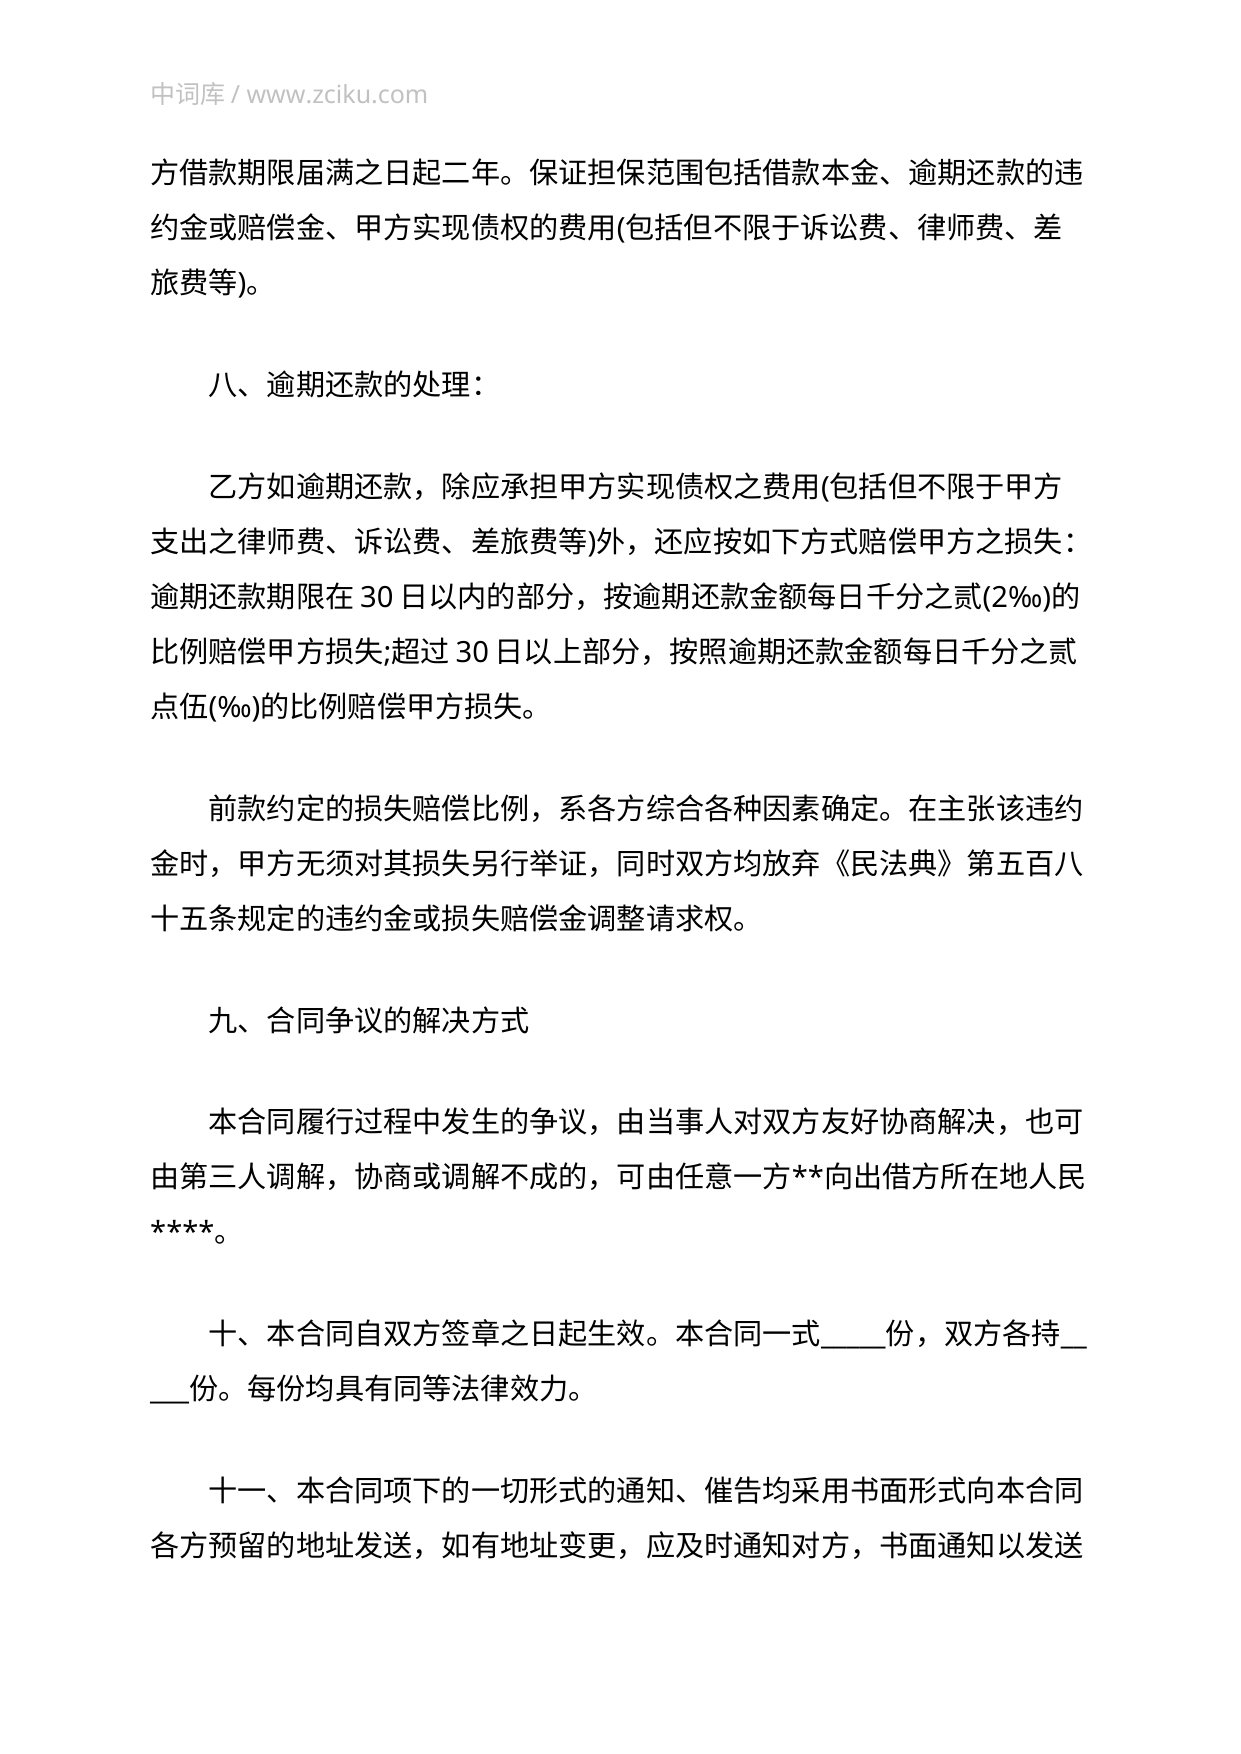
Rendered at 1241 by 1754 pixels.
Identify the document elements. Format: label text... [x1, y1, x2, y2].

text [150, 150, 1090, 302]
text 十、本合同自双方签章之日起生效。本合同一式_____份，双方各持_____份。每份均具有同等法律效力。 [150, 1311, 1090, 1408]
text 本合同履行过程中发生的争议，由当事人对双方友好协商解决，也可由第三人调解，协商或调解不成的，可由任意一方**向出借方所在地人民****。 [150, 1099, 1090, 1251]
text 前款约定的损失赔偿比例，系各方综合各种因素确定。在主张该违约金时，甲方无须对其损失另行举证，同时双方均放弃《民法典》第五百八十五条规定的违约金或损失赔偿金调整请求权。 [150, 786, 1090, 938]
text 九、合同争议的解决方式 [150, 997, 1090, 1039]
text 八、逾期还款的处理： [150, 362, 1090, 404]
text 乙方如逾期还款，除应承担甲方实现债权之费用(包括但不限于甲方支出之律师费、诉讼费、差旅费等)外，还应按如下方式赔偿甲方之损失：逾期还款期限在30日以内的部分，按逾期还款金额每日千分之贰(2‰)的比例赔偿甲方损失;超过30日以上部分，按照逾期还款金额每日千分之贰点伍(‰)的比例赔偿甲方损失。 [150, 464, 1090, 726]
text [150, 1468, 1090, 1565]
